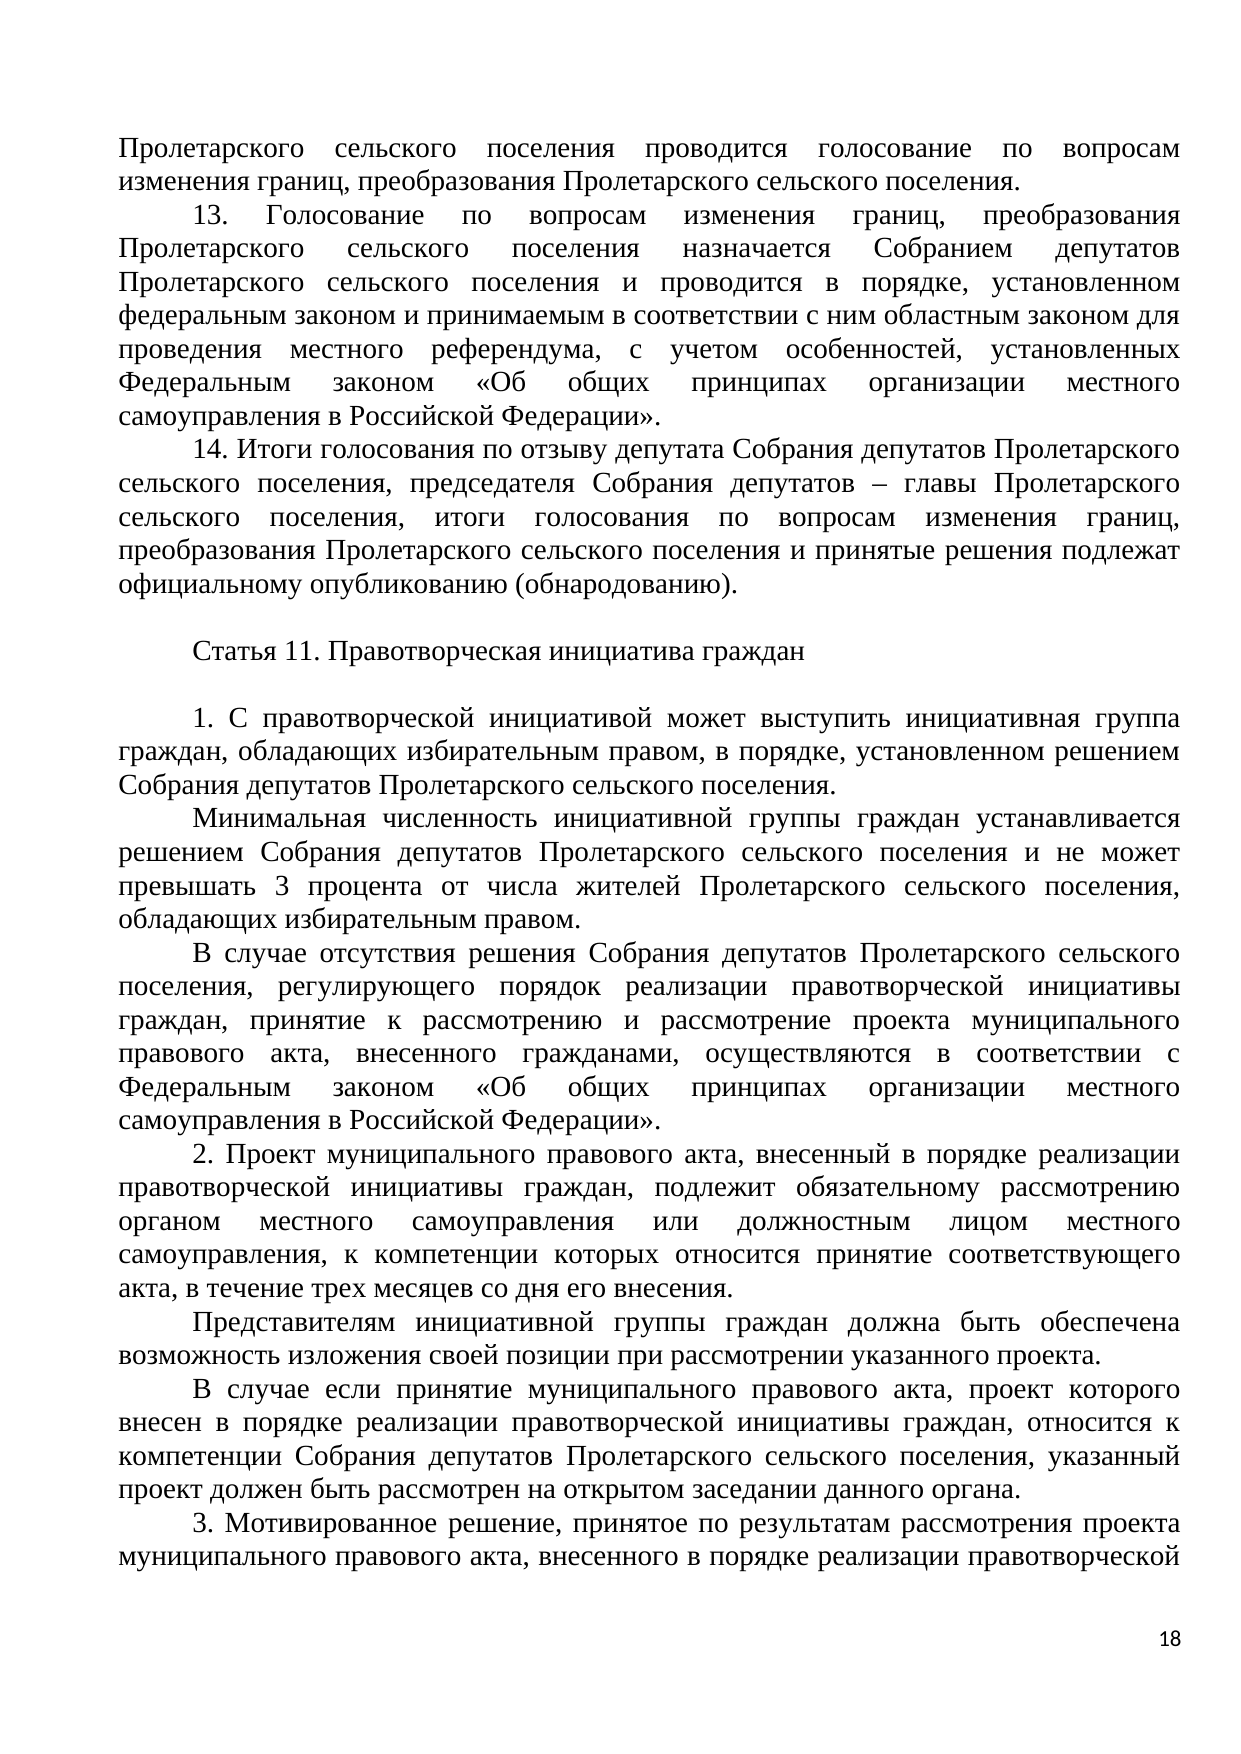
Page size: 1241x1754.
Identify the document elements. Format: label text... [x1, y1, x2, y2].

text В случае если принятие муниципального правового акта, проект которого внесен в порядке реализации правотворческой инициативы граждан, относится к компетенции Собрания депутатов Пролетарского сельского поселения, указанный проект должен быть рассмотрен на открытом заседании данного органа. [118, 1371, 1181, 1505]
text Статья 11. Правотворческая инициатива граждан [118, 633, 1181, 666]
text В случае отсутствия решения Собрания депутатов Пролетарского сельского поселения, регулирующего порядок реализации правотворческой инициативы граждан, принятие к рассмотрению и рассмотрение проекта муниципального правового акта, внесенного гражданами, осуществляются в соответствии с Федеральным законом «Об общих принципах организации местного самоуправления в Российской Федерации». [118, 935, 1181, 1136]
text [118, 1505, 1181, 1572]
text 1. С правотворческой инициативой может выступить инициативная группа граждан, обладающих избирательным правом, в порядке, установленном решением Собрания депутатов Пролетарского сельского поселения. [118, 700, 1181, 801]
text Представителям инициативной группы граждан должна быть обеспечена возможность изложения своей позиции при рассмотрении указанного проекта. [118, 1304, 1181, 1371]
text 14. Итоги голосования по отзыву депутата Собрания депутатов Пролетарского сельского поселения, председателя Собрания депутатов – главы Пролетарского сельского поселения, итоги голосования по вопросам изменения границ, преобразования Пролетарского сельского поселения и принятые решения подлежат официальному опубликованию (обнародованию). [118, 432, 1181, 599]
text Минимальная численность инициативной группы граждан устанавливается решением Собрания депутатов Пролетарского сельского поселения и не может превышать 3 процента от числа жителей Пролетарского сельского поселения, обладающих избирательным правом. [118, 801, 1181, 935]
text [118, 130, 1181, 197]
text 13. Голосование по вопросам изменения границ, преобразования Пролетарского сельского поселения назначается Собранием депутатов Пролетарского сельского поселения и проводится в порядке, установленном федеральным законом и принимаемым в соответствии с ним областным законом для проведения местного референдума, с учетом особенностей, установленных Федеральным законом «Об общих принципах организации местного самоуправления в Российской Федерации». [118, 197, 1181, 432]
text 2. Проект муниципального правового акта, внесенный в порядке реализации правотворческой инициативы граждан, подлежит обязательному рассмотрению органом местного самоуправления или должностным лицом местного самоуправления, к компетенции которых относится принятие соответствующего акта, в течение трех месяцев со дня его внесения. [118, 1136, 1181, 1304]
